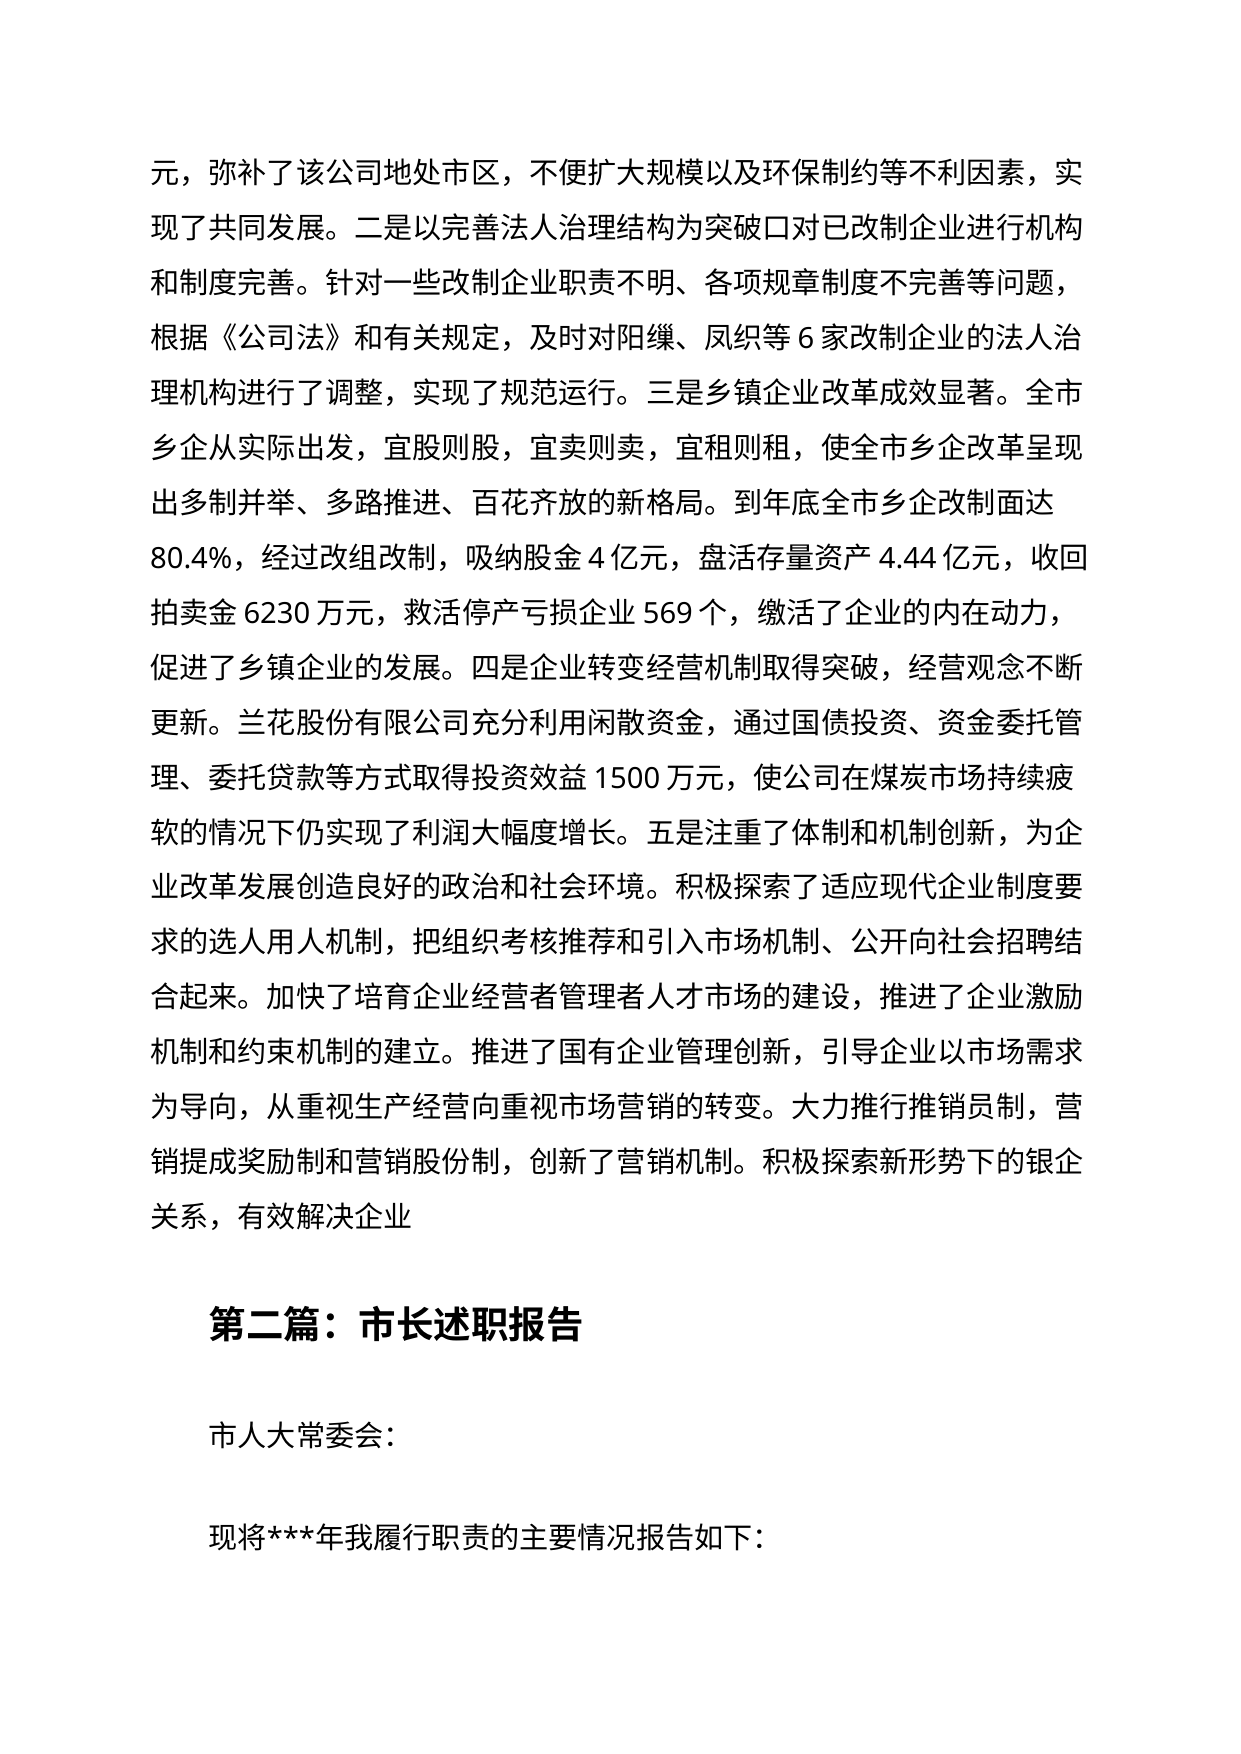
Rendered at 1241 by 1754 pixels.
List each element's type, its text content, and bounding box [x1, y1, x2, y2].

text 现将***年我履行职责的主要情况报告如下： [150, 1514, 1090, 1557]
text 市人大常委会： [150, 1413, 1090, 1455]
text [150, 150, 1090, 1236]
text 第二篇：市长述职报告 [150, 1295, 1090, 1349]
